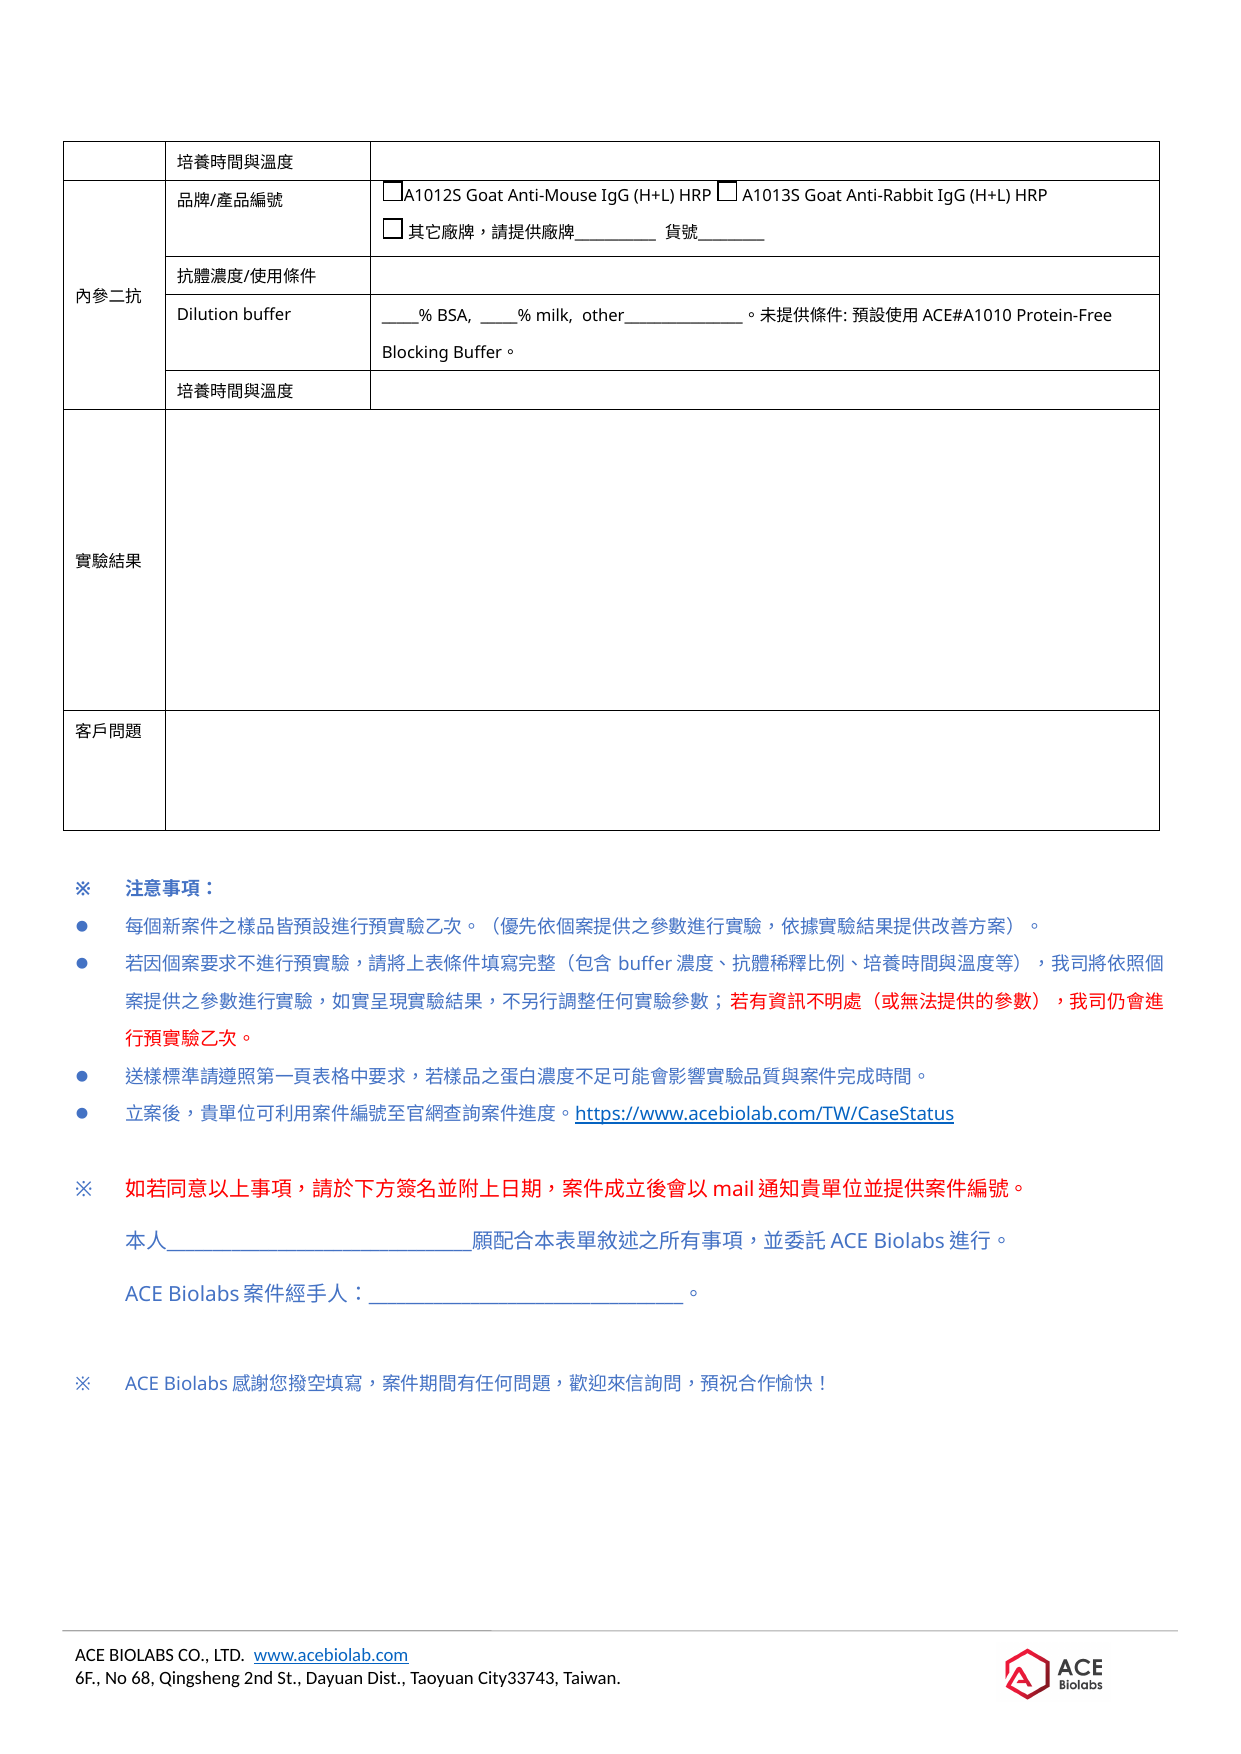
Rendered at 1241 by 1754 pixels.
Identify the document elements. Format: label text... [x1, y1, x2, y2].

list 立案後，貴單位可利用案件編號至官網查詢案件進度。https://www.acebiolab.com/TW/CaseStatus [75, 1094, 1165, 1131]
list 注意事項： [75, 869, 1165, 906]
table_cell Dilution buffer [166, 295, 370, 370]
table_cell 實驗結果 [64, 410, 165, 710]
table_cell _____% BSA, _____% milk, other________________。未提供條件: 預設使用 ACE#A1010 Protein-Free Blocking Buffer。 [371, 295, 1159, 370]
list 如若同意以上事項，請於下方簽名並附上日期，案件成立後會以mail通知貴單位並提供案件編號。 [75, 1169, 1165, 1206]
table_cell [371, 142, 1159, 180]
table_cell 培養時間與溫度 [166, 371, 370, 409]
list 送樣標準請遵照第一頁表格中要求，若樣品之蛋白濃度不足可能會影響實驗品質與案件完成時間。 [75, 1056, 1165, 1094]
table_cell 客戶問題 [64, 711, 165, 830]
table_cell [166, 711, 1159, 830]
list 本人_________________________________願配合本表單敘述之所有事項，並委託ACE Biolabs進行。 [125, 1221, 1165, 1259]
list ACE Biolabs感謝您撥空填寫，案件期間有任何問題，歡迎來信詢問，預祝合作愉快！ [75, 1364, 1165, 1401]
table_cell [371, 257, 1159, 294]
table_cell A1012S Goat Anti-Mouse IgG (H+L) HRP A1013S Goat Anti-Rabbit IgG (H+L) HRP 其它廠牌，請提供廠牌___________ 貨號_________ [371, 181, 1159, 256]
table_cell 內參二抗 [64, 181, 165, 409]
list 每個新案件之樣品皆預設進行預實驗乙次。（優先依個案提供之參數進行實驗，依據實驗結果提供改善方案）。 [75, 906, 1165, 944]
list ACE Biolabs案件經手人：__________________________________。 [125, 1274, 1165, 1311]
table_cell 抗體濃度/使用條件 [166, 257, 370, 294]
list 若因個案要求不進行預實驗，請將上表條件填寫完整（包含buffer濃度、抗體稀釋比例、培養時間與溫度等），我司將依照個案提供之參數進行實驗，如實呈現實驗結果，不另行調整任何實驗參數；若有資訊不明處（或無法提供的參數），我司仍會進行預實驗乙次。 [75, 944, 1165, 1056]
picture [996, 1642, 1112, 1702]
table_cell 品牌/產品編號 [166, 181, 370, 256]
table_cell 培養時間與溫度 [166, 142, 370, 180]
table_cell [371, 371, 1159, 409]
table_cell [166, 410, 1159, 710]
